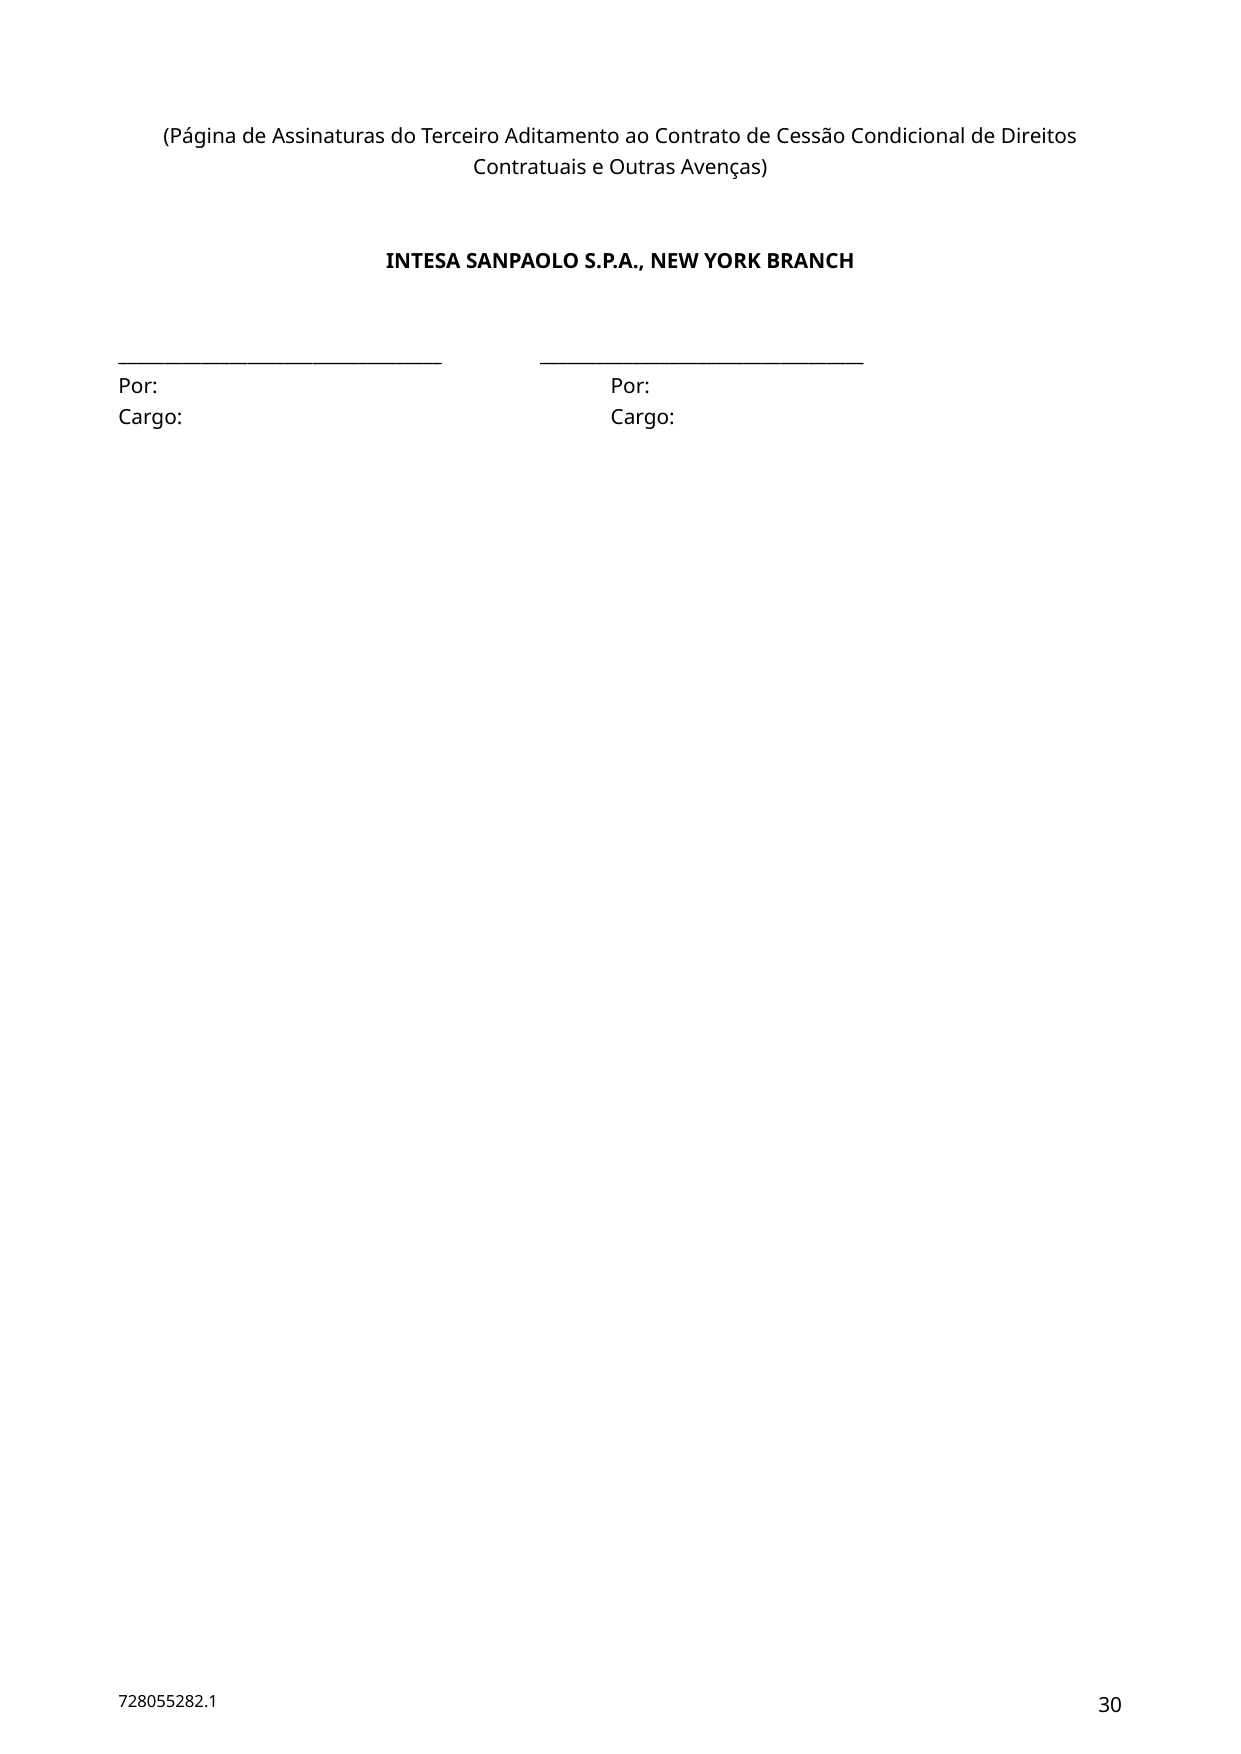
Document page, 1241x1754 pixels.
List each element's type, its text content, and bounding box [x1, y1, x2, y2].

text ___________________________________ ___________________________________ Por: Por: Cargo: Cargo: [118, 337, 1122, 431]
text INTESA SANPAOLO S.P.A., NEW YORK BRANCH [118, 243, 1122, 274]
text (Página de Assinaturas do Terceiro Aditamento ao Contrato de Cessão Condicional de Direitos Contratuais e Outras Avenças) [118, 118, 1122, 181]
